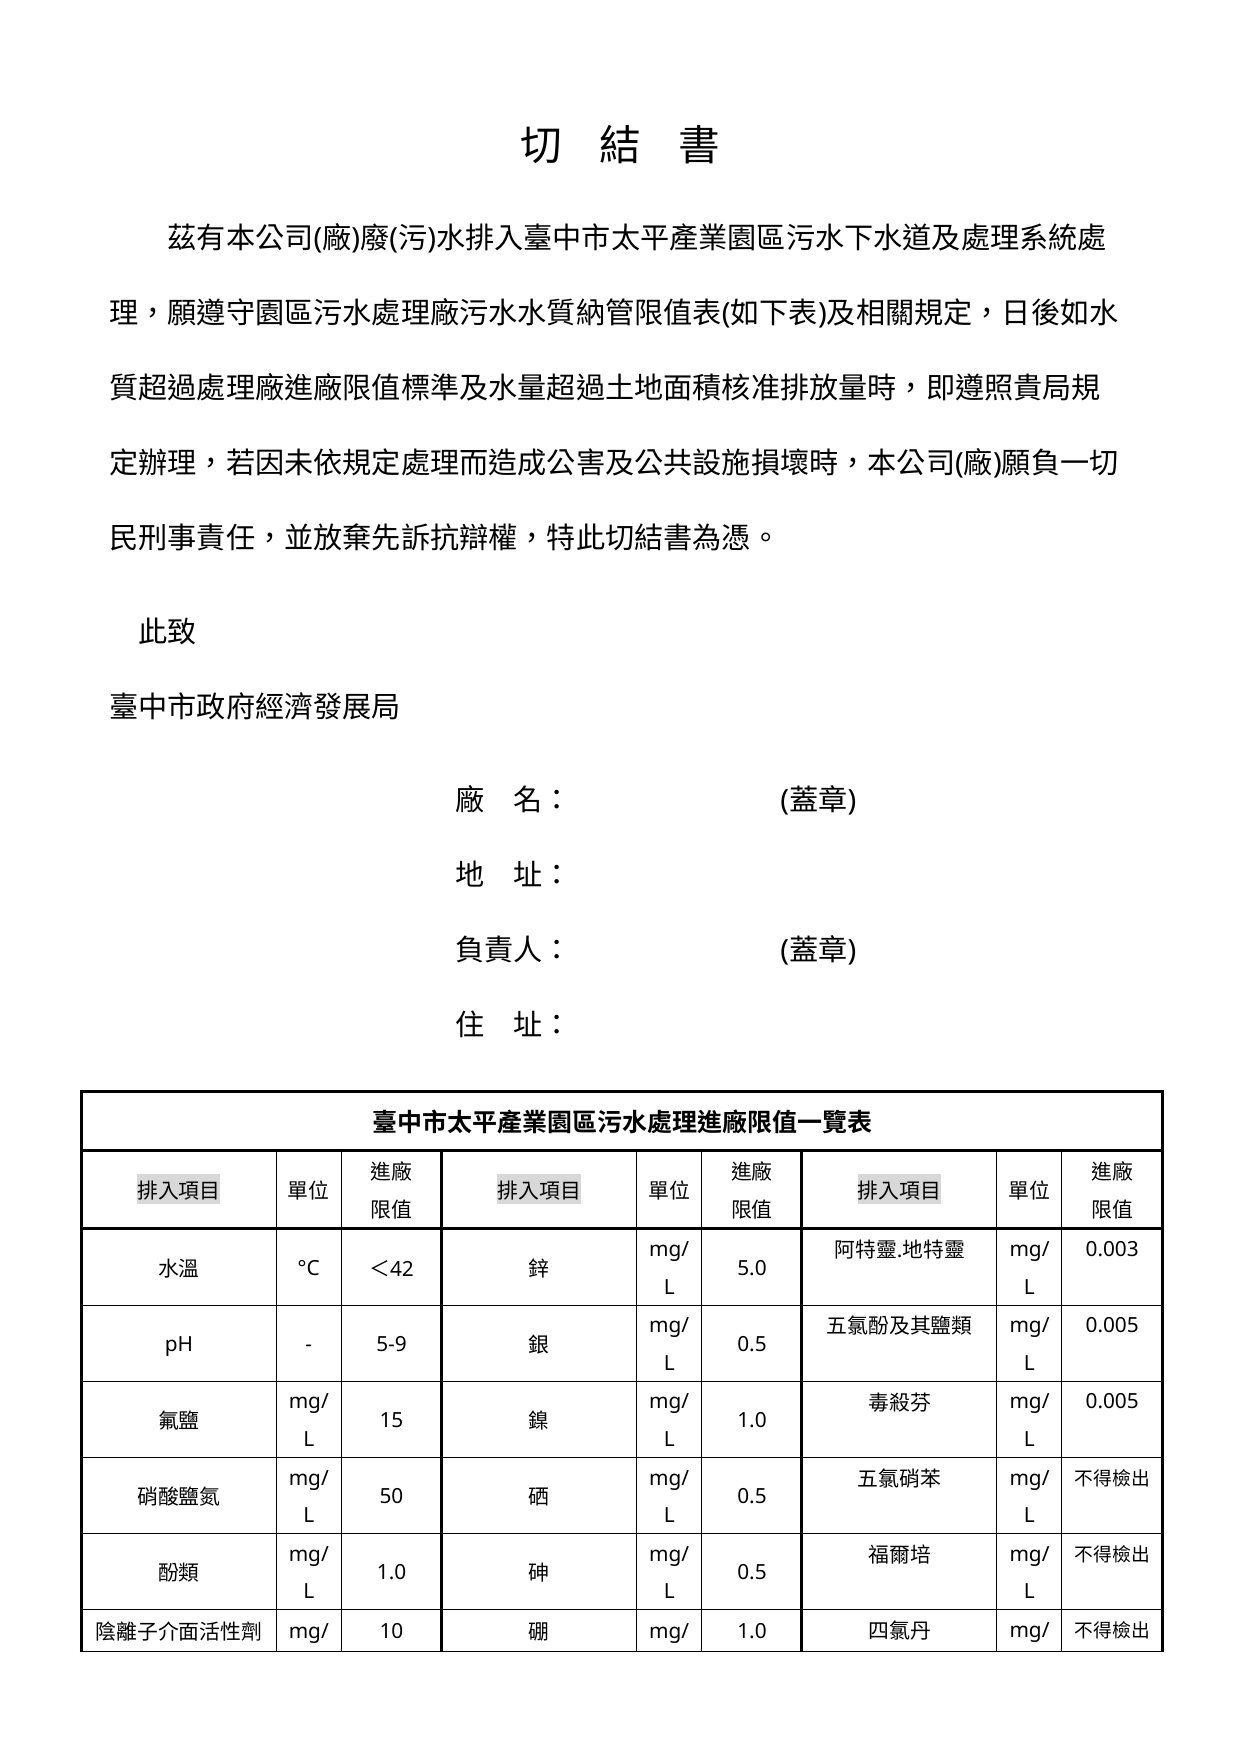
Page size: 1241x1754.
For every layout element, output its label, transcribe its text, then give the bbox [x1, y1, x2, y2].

table_cell 進廠 限值 [1062, 1152, 1161, 1227]
text 住 址： [455, 986, 1161, 1061]
table_cell 陰離子介面活性劑 [83, 1610, 276, 1651]
table_cell 1.0 [342, 1534, 440, 1609]
table_cell 四氯丹 [803, 1610, 996, 1651]
table_cell mg/L [997, 1534, 1061, 1609]
table_cell 50 [342, 1458, 440, 1533]
table_cell ＜42 [342, 1230, 440, 1305]
table_cell 0.005 [1062, 1306, 1161, 1381]
table_header 臺中市太平產業園區污水處理進廠限值一覽表 [83, 1093, 1161, 1149]
table_cell 單位 [277, 1152, 341, 1227]
table_cell 排入項目 [443, 1152, 636, 1227]
table_cell 硝酸鹽氮 [83, 1458, 276, 1533]
table_cell 不得檢出 [1062, 1534, 1161, 1609]
table_cell 排入項目 [83, 1152, 276, 1227]
table_cell 不得檢出 [1062, 1458, 1161, 1533]
table_cell mg/L [997, 1382, 1061, 1457]
table_cell 0.5 [702, 1534, 800, 1609]
table_cell mg/L [277, 1610, 341, 1651]
table_cell 進廠 限值 [342, 1152, 440, 1227]
table_cell 排入項目 [803, 1152, 996, 1227]
table_cell 10 [342, 1610, 440, 1651]
table_cell mg/L [997, 1230, 1061, 1305]
table_cell 單位 [637, 1152, 701, 1227]
text 此致 [109, 592, 1128, 667]
text 地 址： [455, 836, 1161, 911]
table_cell mg/L [997, 1306, 1061, 1381]
table_cell 氟鹽 [83, 1382, 276, 1457]
table_cell 0.5 [702, 1306, 800, 1381]
table_cell mg/L [997, 1458, 1061, 1533]
table_cell mg/L [637, 1382, 701, 1457]
text 廠 名： (蓋章) [455, 761, 1161, 836]
table_cell 鋅 [443, 1230, 636, 1305]
table_cell 鎳 [443, 1382, 636, 1457]
table_cell 5-9 [342, 1306, 440, 1381]
table_cell °C [277, 1230, 341, 1305]
table_cell 毒殺芬 [803, 1382, 996, 1457]
table_cell 0.5 [702, 1458, 800, 1533]
text 負責人： (蓋章) [455, 911, 1161, 986]
table_cell 15 [342, 1382, 440, 1457]
table_cell mg/L [637, 1306, 701, 1381]
table_cell 5.0 [702, 1230, 800, 1305]
text 切 結 書 [80, 104, 1161, 179]
table_cell mg/L [997, 1610, 1061, 1651]
table_cell - [277, 1306, 341, 1381]
table_cell 進廠 限值 [702, 1152, 800, 1227]
table_cell 阿特靈.地特靈 [803, 1230, 996, 1305]
text 茲有本公司(廠)廢(污)水排入臺中市太平產業園區污水下水道及處理系統處理，願遵守園區污水處理廠污水水質納管限值表(如下表)及相關規定，日後如水質超過處理廠進廠限值標準及水量超過土地面積核准排放量時，即遵照貴局規定辦理，若因未依規定處理而造成公害及公共設施損壞時，本公司(廠)願負一切民刑事責任，並放棄先訴抗辯權，特此切結書為憑。 [109, 198, 1128, 573]
table_cell 銀 [443, 1306, 636, 1381]
table_cell mg/L [277, 1534, 341, 1609]
table_cell 0.005 [1062, 1382, 1161, 1457]
table_cell mg/L [637, 1458, 701, 1533]
table_cell 硒 [443, 1458, 636, 1533]
table_cell 砷 [443, 1534, 636, 1609]
table_cell 酚類 [83, 1534, 276, 1609]
table_cell 0.003 [1062, 1230, 1161, 1305]
table_cell pH [83, 1306, 276, 1381]
table_cell 1.0 [702, 1382, 800, 1457]
table_cell mg/L [277, 1458, 341, 1533]
table_cell mg/L [637, 1534, 701, 1609]
table_cell 單位 [997, 1152, 1061, 1227]
table_cell mg/L [637, 1610, 701, 1651]
table_cell mg/L [277, 1382, 341, 1457]
table_cell 五氯酚及其鹽類 [803, 1306, 996, 1381]
table_cell 硼 [443, 1610, 636, 1651]
table_cell 不得檢出 [1062, 1610, 1161, 1651]
text 臺中市政府經濟發展局 [109, 667, 1128, 742]
table_cell mg/L [637, 1230, 701, 1305]
table_cell 水溫 [83, 1230, 276, 1305]
table_cell 五氯硝苯 [803, 1458, 996, 1533]
table_cell 福爾培 [803, 1534, 996, 1609]
table_cell 1.0 [702, 1610, 800, 1651]
